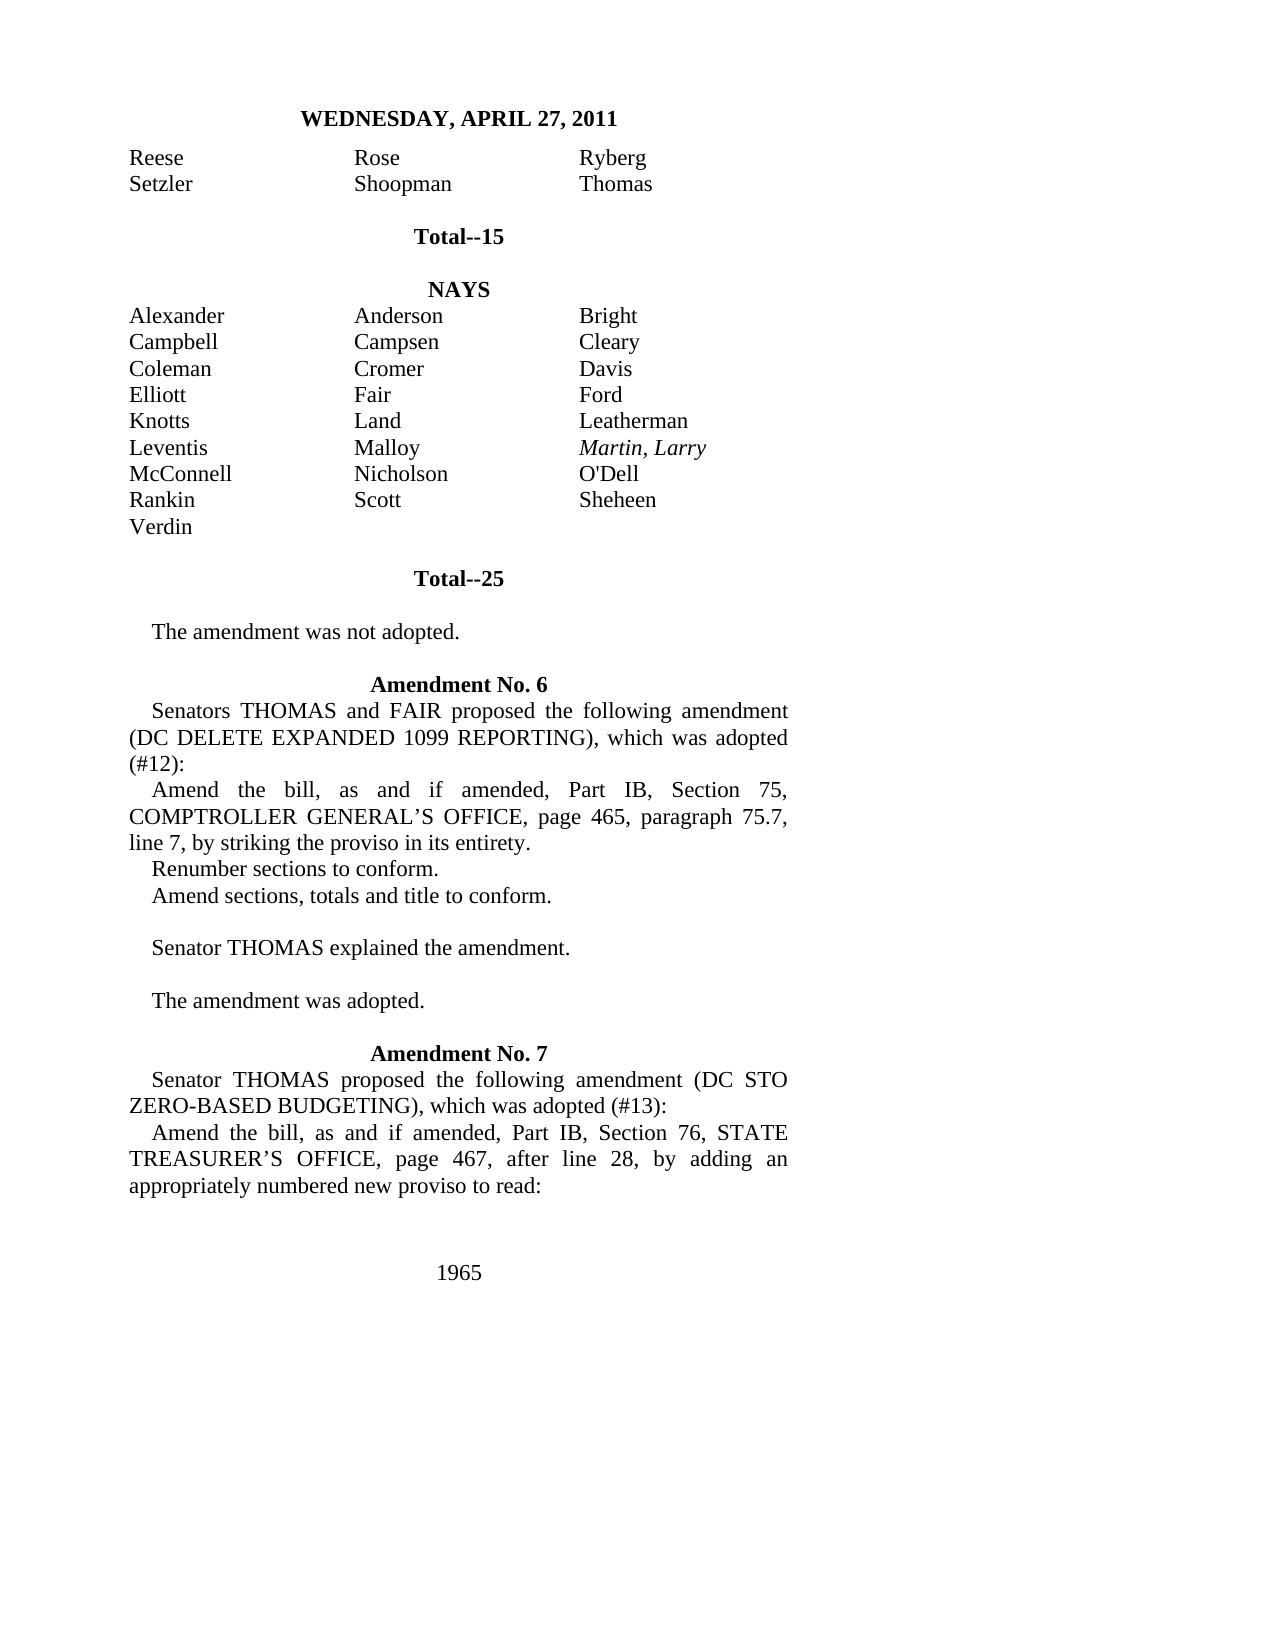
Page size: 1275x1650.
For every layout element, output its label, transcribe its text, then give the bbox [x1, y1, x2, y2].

text Campbell Campsen Cleary [129, 328, 789, 355]
text Reese Rose Ryberg [129, 144, 789, 170]
text Total--25 [129, 566, 789, 592]
text McConnell Nicholson O'Dell [129, 460, 789, 486]
text Verdin [129, 513, 789, 539]
text Elliott Fair Ford [129, 381, 789, 407]
text Leventis Malloy Martin, Larry [129, 434, 789, 460]
text Amendment No. 6 [129, 671, 789, 697]
text Knotts Land Leatherman [129, 407, 789, 434]
text Alexander Anderson Bright [129, 302, 789, 328]
text Senator THOMAS proposed the following amendment (DC STO ZERO-BASED BUDGETING), which was adopted (#13): [129, 1066, 789, 1119]
text Senators THOMAS and FAIR proposed the following amendment (DC DELETE EXPANDED 1099 REPORTING), which was adopted (#12): [129, 697, 789, 776]
text Amendment No. 7 [129, 1040, 789, 1066]
text Amend the bill, as and if amended, Part IB, Section 75, COMPTROLLER GENERAL’S OFFICE, page 465, paragraph 75.7, line 7, by striking the proviso in its entirety. [129, 776, 789, 855]
text Senator THOMAS explained the amendment. [129, 934, 789, 961]
text Renumber sections to conform. [129, 855, 789, 882]
text Total--15 [129, 223, 789, 249]
text The amendment was not adopted. [129, 618, 789, 644]
text Rankin Scott Sheheen [129, 486, 789, 513]
text The amendment was adopted. [129, 987, 789, 1013]
text Amend the bill, as and if amended, Part IB, Section 76, STATE TREASURER’S OFFICE, page 467, after line 28, by adding an appropriately numbered new proviso to read: [129, 1119, 789, 1198]
text Setzler Shoopman Thomas [129, 170, 789, 197]
text Amend sections, totals and title to conform. [129, 882, 789, 908]
text Coleman Cromer Davis [129, 355, 789, 381]
text NAYS [129, 276, 789, 302]
